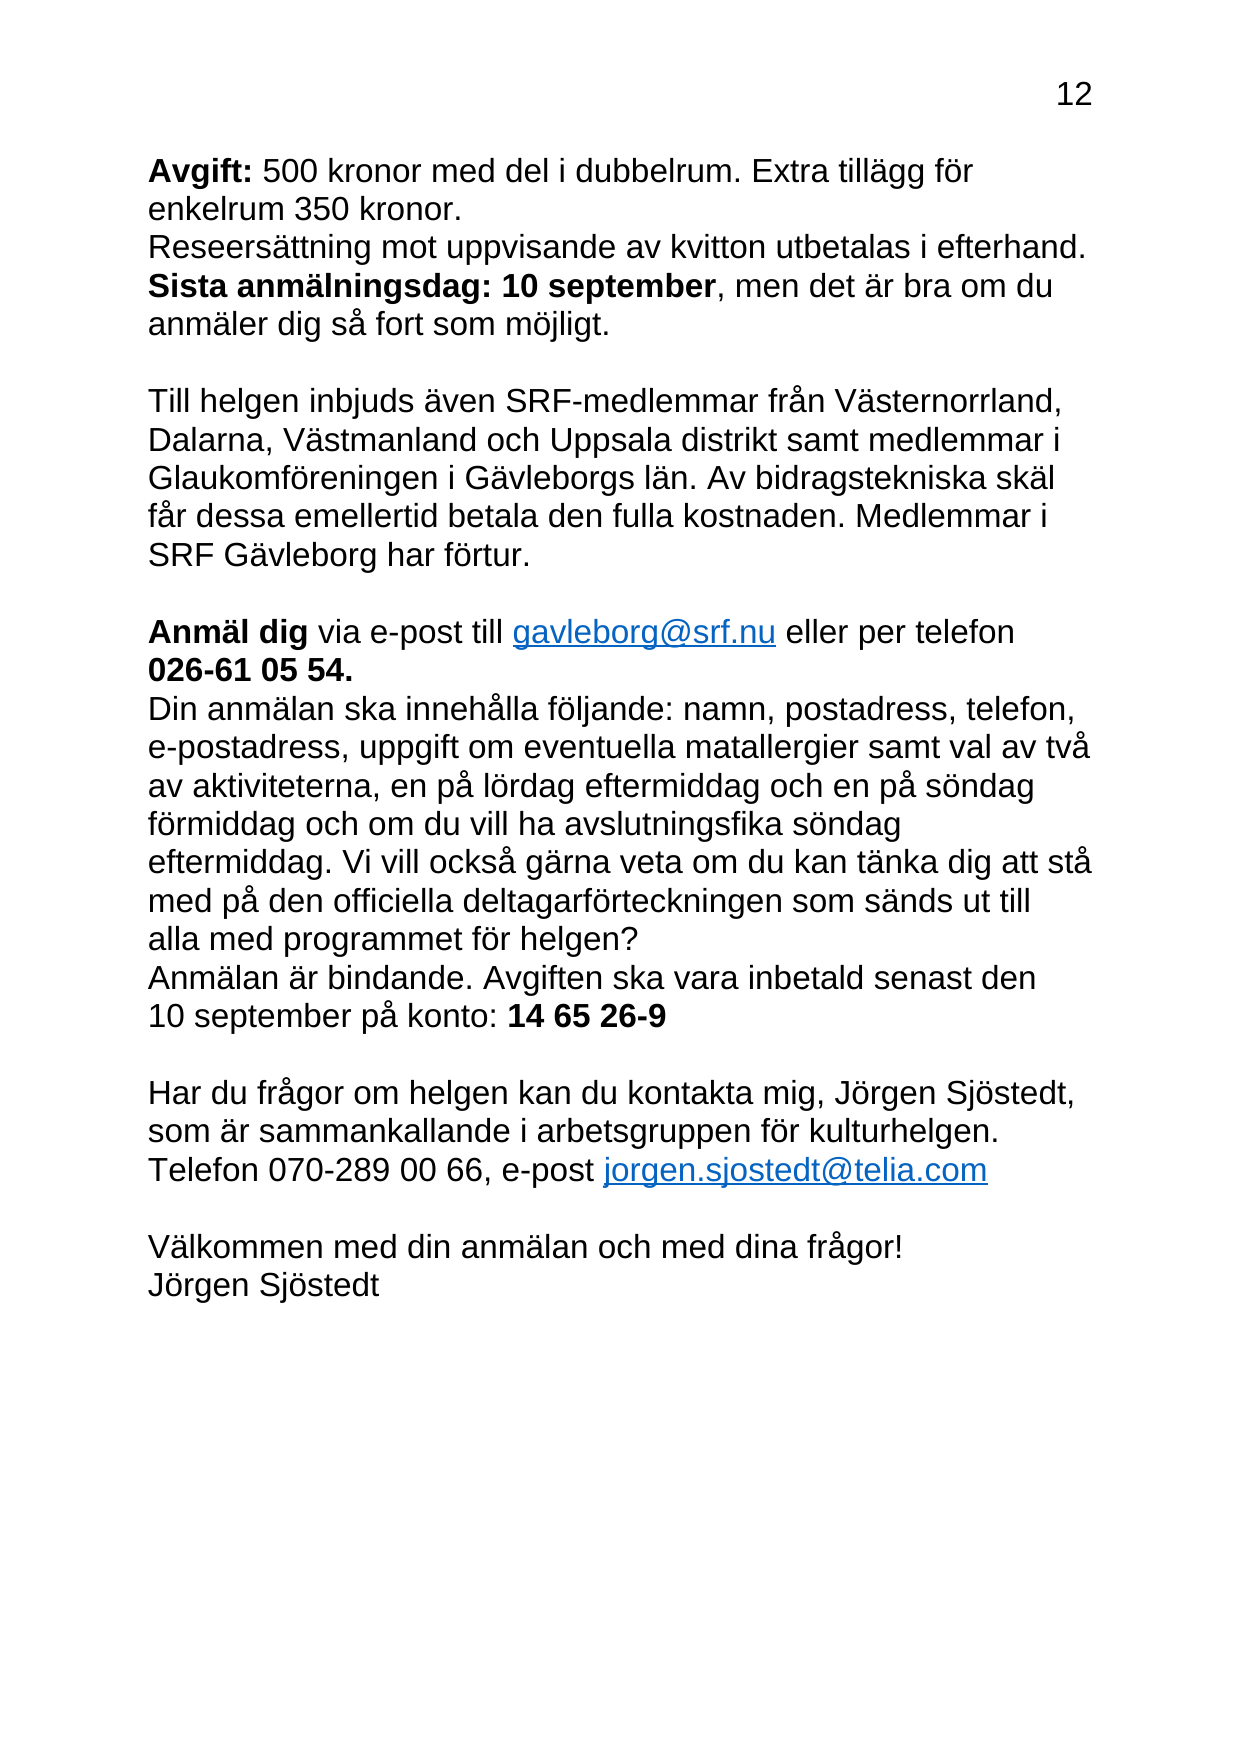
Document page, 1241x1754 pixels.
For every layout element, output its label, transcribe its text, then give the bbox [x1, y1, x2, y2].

text 10 september på konto: 14 65 26-9 [148, 996, 1093, 1035]
text Reseersättning mot uppvisande av kvitton utbetalas i efterhand. [148, 227, 1093, 266]
text Välkommen med din anmälan och med dina frågor! [148, 1227, 1093, 1265]
text Sista anmälningsdag: 10 september, men det är bra om du anmäler dig så fort som möjligt. [148, 266, 1093, 343]
text Avgift: 500 kronor med del i dubbelrum. Extra tillägg för enkelrum 350 kronor. [148, 151, 1093, 227]
text Anmäl dig via e-post till gavleborg@srf.nu eller per telefon [148, 612, 1093, 650]
text 026-61 05 54. [148, 650, 1093, 689]
text Din anmälan ska innehålla följande: namn, postadress, telefon, e-postadress, uppgift om eventuella matallergier samt val av två av aktiviteterna, en på lördag eftermiddag och en på söndag förmiddag och om du vill ha avslutningsfika söndag eftermiddag. Vi vill också gärna veta om du kan tänka dig att stå med på den officiella deltagarförteckningen som sänds ut till alla med programmet för helgen? [148, 689, 1093, 958]
text Anmälan är bindande. Avgiften ska vara inbetald senast den [148, 958, 1093, 996]
text Jörgen Sjöstedt [148, 1265, 1093, 1304]
text Har du frågor om helgen kan du kontakta mig, Jörgen Sjöstedt, som är sammankallande i arbetsgruppen för kulturhelgen. Telefon 070-289 00 66, e-post jorgen.sjostedt@telia.com [148, 1073, 1093, 1188]
text Till helgen inbjuds även SRF-medlemmar från Västernorrland, Dalarna, Västmanland och Uppsala distrikt samt medlemmar i Glaukomföreningen i Gävleborgs län. Av bidragstekniska skäl får dessa emellertid betala den fulla kostnaden. Medlemmar i SRF Gävleborg har förtur. [148, 381, 1093, 573]
